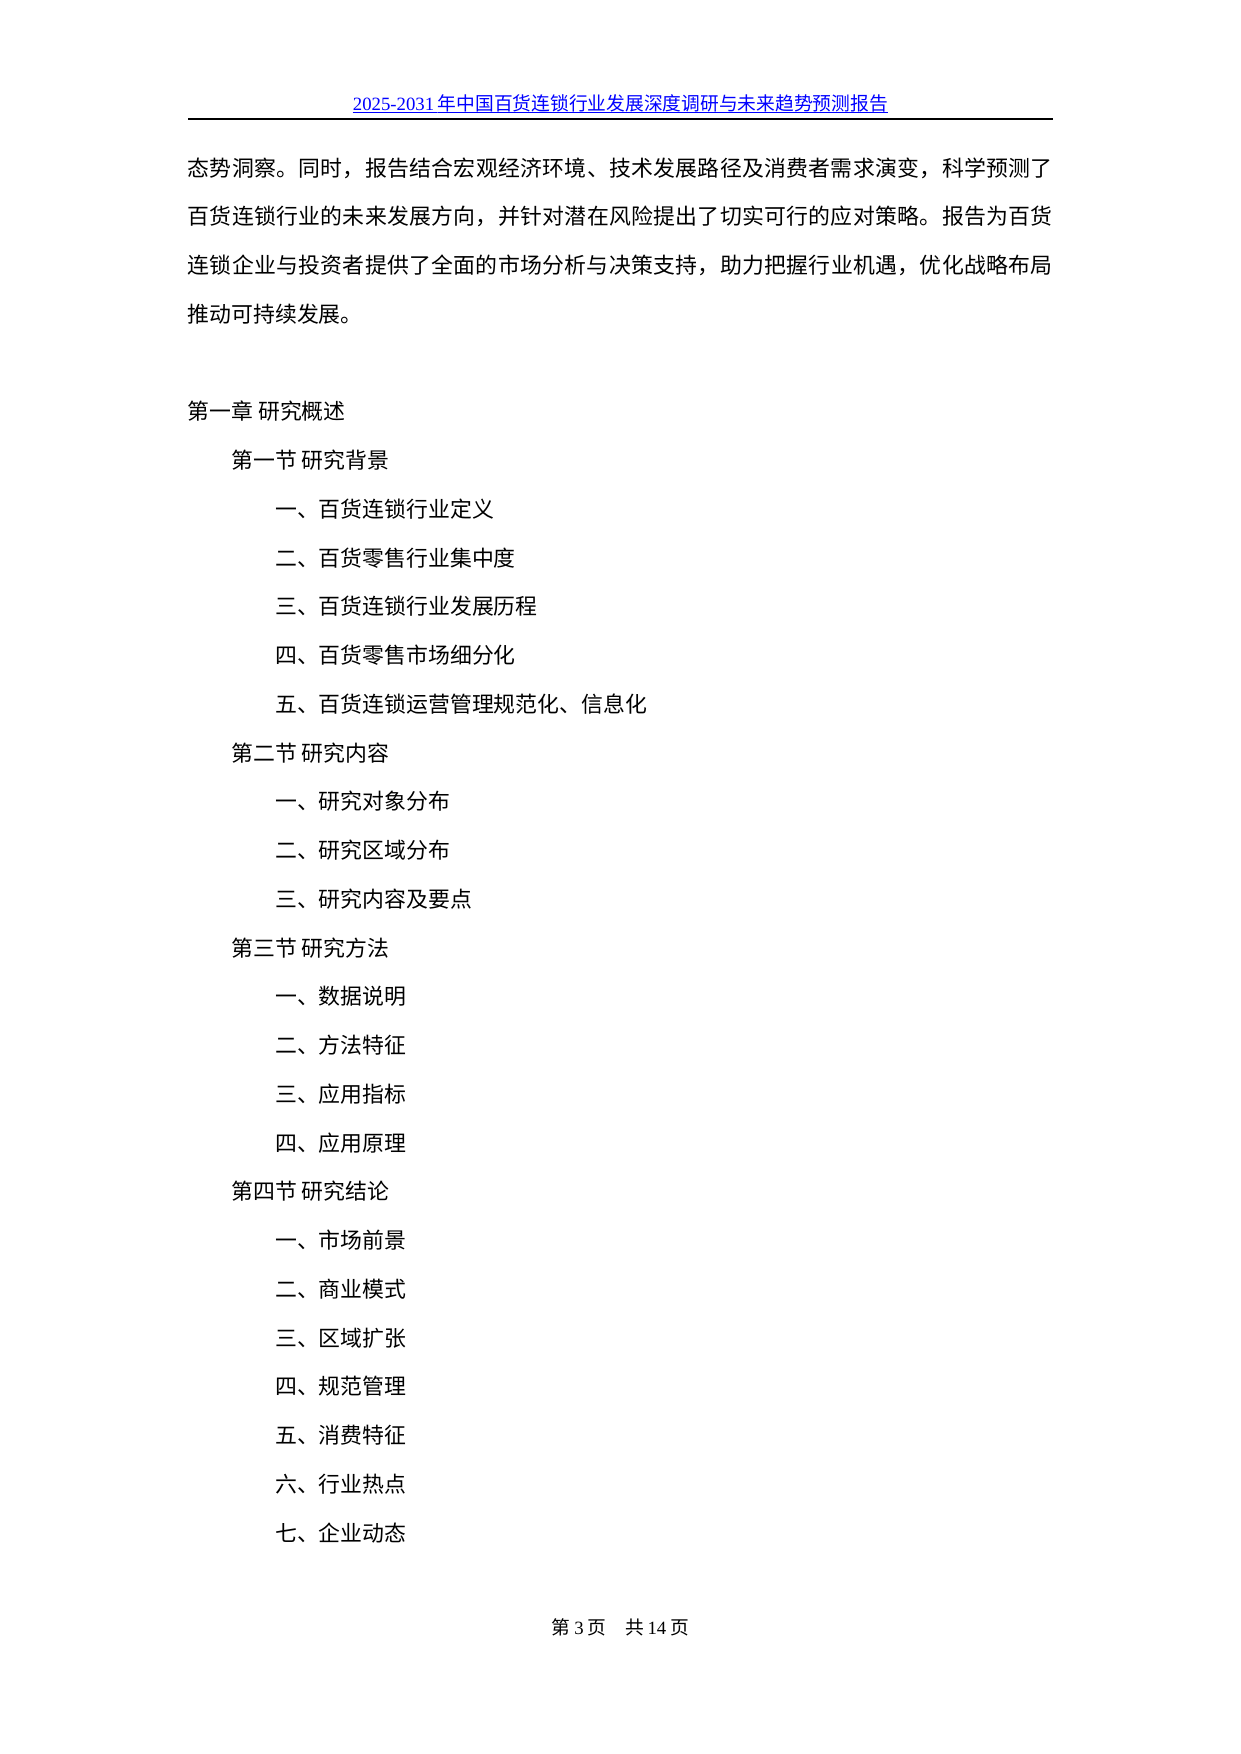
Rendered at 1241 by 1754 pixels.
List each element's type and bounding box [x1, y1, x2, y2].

text [187, 150, 1053, 1548]
